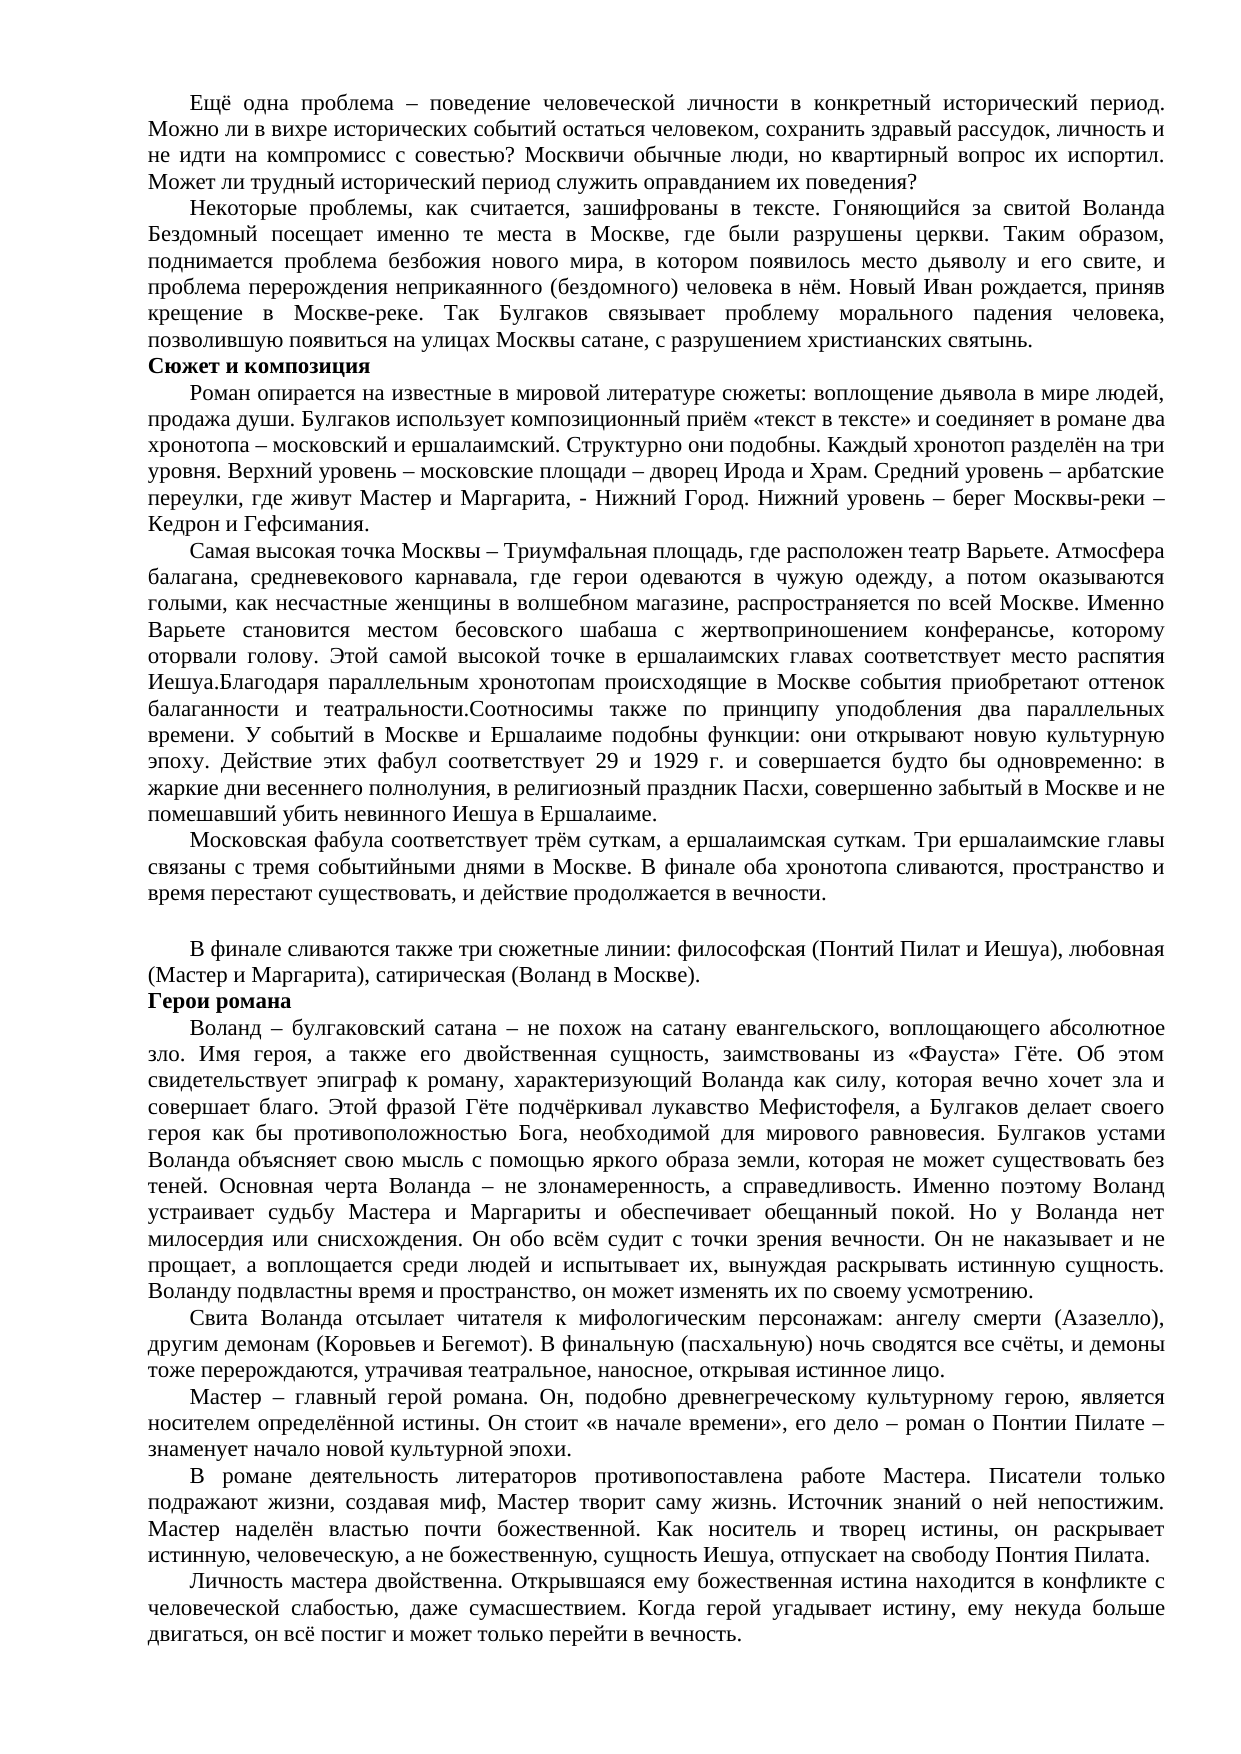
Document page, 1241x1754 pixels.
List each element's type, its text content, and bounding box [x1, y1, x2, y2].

text Ещё одна проблема – поведение человеческой личности в конкретный исторический период. Можно ли в вихре исторических событий остаться человеком, сохранить здравый рассудок, личность и не идти на компромисс с совестью? Москвичи обычные люди, но квартирный вопрос их испортил. Может ли трудный исторический период служить оправданием их поведения? [148, 89, 1167, 194]
text Личность мастера двойственна. Открывшаяся ему божественная истина находится в конфликте с человеческой слабостью, даже сумасшествием. Когда герой угадывает истину, ему некуда больше двигаться, он всё постиг и может только перейти в вечность. [148, 1567, 1167, 1646]
text Роман опирается на известные в мировой литературе сюжеты: воплощение дьявола в мире людей, продажа души. Булгаков использует композиционный приём «текст в тексте» и соединяет в романе два хронотопа – московский и ершалаимский. Структурно они подобны. Каждый хронотоп разделён на три уровня. Верхний уровень – московские площади – дворец Ирода и Храм. Средний уровень – арбатские переулки, где живут Мастер и Маргарита, - Нижний Город. Нижний уровень – берег Москвы-реки – Кедрон и Гефсимания. [148, 378, 1167, 537]
text Свита Воланда отсылает читателя к мифологическим персонажам: ангелу смерти (Азазелло), другим демонам (Коровьев и Бегемот). В финальную (пасхальную) ночь сводятся все счёты, и демоны тоже перерождаются, утрачивая театральное, наносное, открывая истинное лицо. [148, 1304, 1167, 1383]
text Некоторые проблемы, как считается, зашифрованы в тексте. Гоняющийся за свитой Воланда Бездомный посещает именно те места в Москве, где были разрушены церкви. Таким образом, поднимается проблема безбожия нового мира, в котором появилось место дьяволу и его свите, и проблема перерождения неприкаянного (бездомного) человека в нём. Новый Иван рождается, приняв крещение в Москве-реке. Так Булгаков связывает проблему морального падения человека, позволившую появиться на улицах Москвы сатане, с разрушением христианских святынь. [148, 194, 1167, 352]
subtitle Сюжет и композиция [148, 352, 1167, 378]
text Самая высокая точка Москвы – Триумфальная площадь, где расположен театр Варьете. Атмосфера балагана, средневекового карнавала, где герои одеваются в чужую одежду, а потом оказываются голыми, как несчастные женщины в волшебном магазине, распространяется по всей Москве. Именно Варьете становится местом бесовского шабаша с жертвоприношением конферансье, которому оторвали голову. Этой самой высокой точке в ершалаимских главах соответствует место распятия Иешуа.Благодаря параллельным хронотопам происходящие в Москве события приобретают оттенок балаганности и театральности.Соотносимы также по принципу уподобления два параллельных времени. У событий в Москве и Ершалаиме подобны функции: они открывают новую культурную эпоху. Действие этих фабул соответствует 29 и 1929 г. и совершается будто бы одновременно: в жаркие дни весеннего полнолуния, в религиозный праздник Пасхи, совершенно забытый в Москве и не помешавший убить невинного Иешуа в Ершалаиме. [148, 537, 1167, 827]
text В романе деятельность литераторов противопоставлена работе Мастера. Писатели только подражают жизни, создавая миф, Мастер творит саму жизнь. Источник знаний о ней непостижим. Мастер наделён властью почти божественной. Как носитель и творец истины, он раскрывает истинную, человеческую, а не божественную, сущность Иешуа, отпускает на свободу Понтия Пилата. [148, 1462, 1167, 1567]
text Московская фабула соответствует трём суткам, а ершалаимская суткам. Три ершалаимские главы связаны с тремя событийными днями в Москве. В финале оба хронотопа сливаются, пространство и время перестают существовать, и действие продолжается в вечности. [148, 827, 1167, 906]
subtitle Герои романа [148, 987, 1167, 1014]
text В финале сливаются также три сюжетные линии: философская (Понтий Пилат и Иешуа), любовная (Мастер и Маргарита), сатирическая (Воланд в Москве). [148, 935, 1167, 987]
text Воланд – булгаковский сатана – не похож на сатану евангельского, воплощающего абсолютное зло. Имя героя, а также его двойственная сущность, заимствованы из «Фауста» Гёте. Об этом свидетельствует эпиграф к роману, характеризующий Воланда как силу, которая вечно хочет зла и совершает благо. Этой фразой Гёте подчёркивал лукавство Мефистофеля, а Булгаков делает своего героя как бы противоположностью Бога, необходимой для мирового равновесия. Булгаков устами Воланда объясняет свою мысль с помощью яркого образа земли, которая не может существовать без теней. Основная черта Воланда – не злонамеренность, а справедливость. Именно поэтому Воланд устраивает судьбу Мастера и Маргариты и обеспечивает обещанный покой. Но у Воланда нет милосердия или снисхождения. Он обо всём судит с точки зрения вечности. Он не наказывает и не прощает, а воплощается среди людей и испытывает их, вынуждая раскрывать истинную сущность. Воланду подвластны время и пространство, он может изменять их по своему усмотрению. [148, 1014, 1167, 1304]
text Мастер – главный герой романа. Он, подобно древнегреческому культурному герою, является носителем определённой истины. Он стоит «в начале времени», его дело – роман о Понтии Пилате – знаменует начало новой культурной эпохи. [148, 1383, 1167, 1462]
